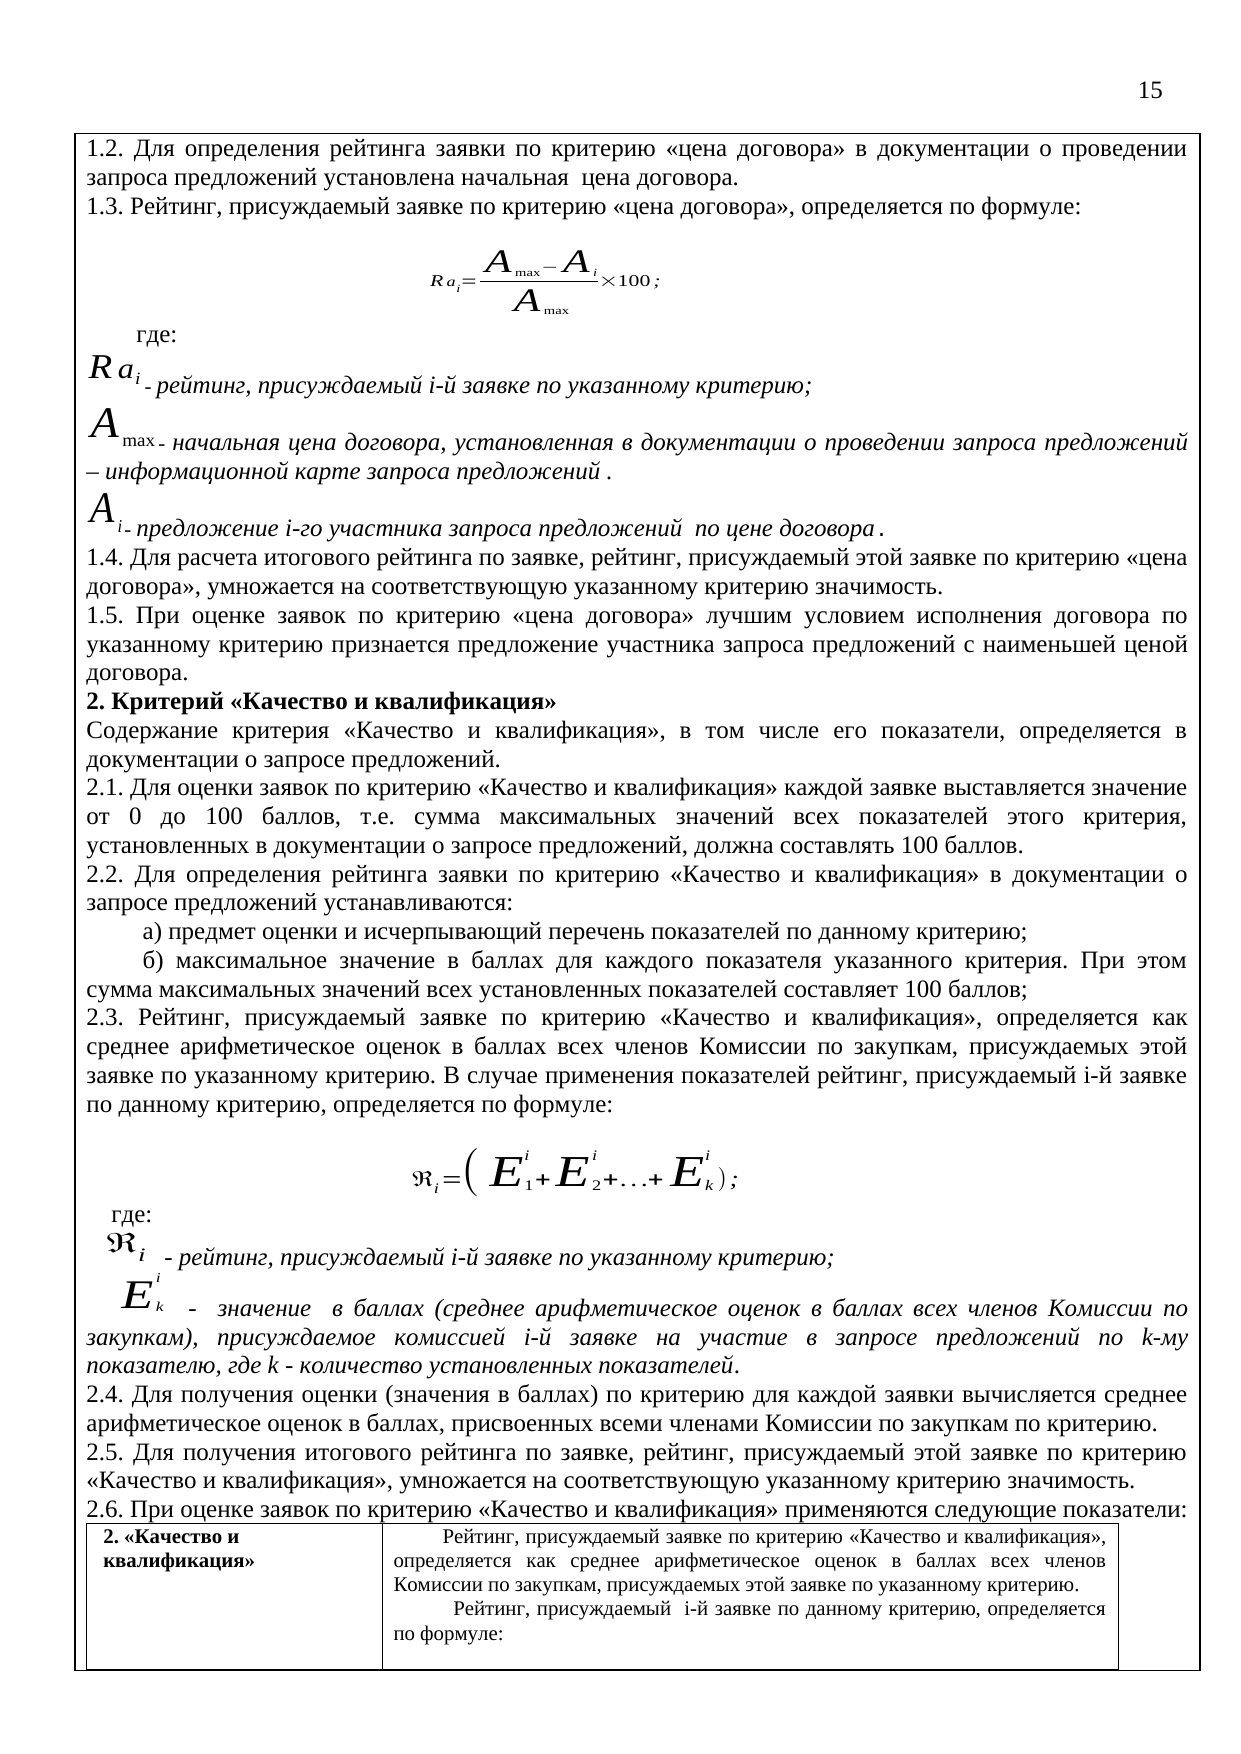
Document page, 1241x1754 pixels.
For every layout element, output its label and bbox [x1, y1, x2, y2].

table_cell [76, 134, 1199, 1669]
